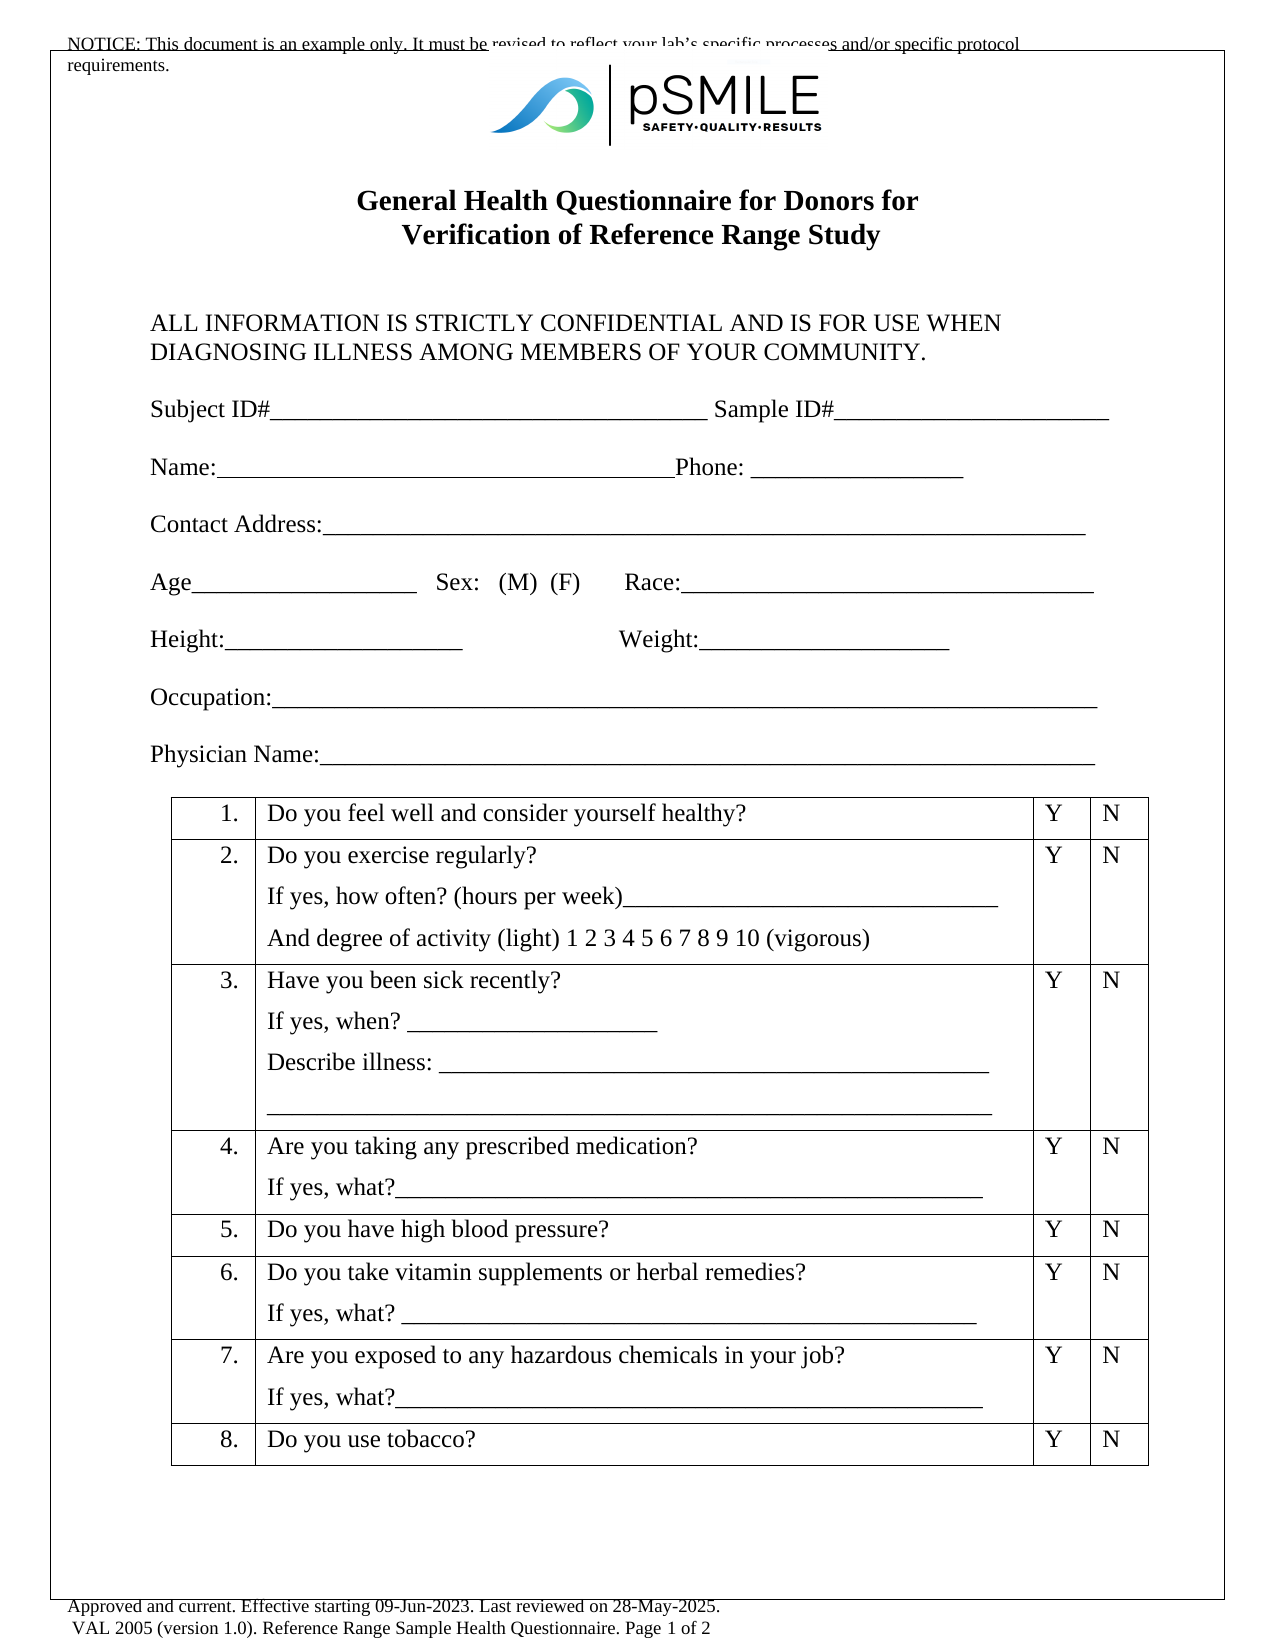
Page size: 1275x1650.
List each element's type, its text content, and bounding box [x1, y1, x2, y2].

table_cell [172, 840, 255, 964]
table_cell [172, 965, 255, 1130]
table_cell Y [1034, 1340, 1090, 1423]
text General Health Questionnaire for Donors for [150, 183, 1125, 217]
table_cell N [1091, 965, 1148, 1130]
table_cell Are you exposed to any hazardous chemicals in your job? If yes, what?_______________________________________________ [256, 1340, 1033, 1423]
text Physician Name:______________________________________________________________ [150, 739, 1125, 768]
table_cell Are you taking any prescribed medication? If yes, what?_______________________________________________ [256, 1131, 1033, 1213]
text Subject ID#___________________________________ Sample ID#______________________ [150, 394, 1125, 423]
table_cell [172, 1257, 255, 1339]
text Occupation:__________________________________________________________________ [150, 682, 1125, 711]
table_cell N [1091, 840, 1148, 964]
table_cell N [1091, 1424, 1148, 1465]
table_cell Y [1034, 1257, 1090, 1339]
table_cell N [1091, 1257, 1148, 1339]
table_cell Y [1034, 1131, 1090, 1213]
table_cell Do you exercise regularly? If yes, how often? (hours per week)______________________________ And degree of activity (light) 1 2 3 4 5 6 7 8 9 10 (vigorous) [256, 840, 1033, 964]
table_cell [256, 1424, 1033, 1465]
table_cell Y [1034, 840, 1090, 964]
text Name: Phone: _________________ [150, 452, 1125, 481]
table_cell [172, 1424, 255, 1465]
table_header Y [1034, 798, 1090, 839]
table_cell Have you been sick recently? If yes, when? ____________________ Describe illness: ____________________________________________ __________________________________________________________ [256, 965, 1033, 1130]
table_cell [172, 1215, 255, 1256]
text ALL INFORMATION IS STRICTLY CONFIDENTIAL AND IS FOR USE WHEN DIAGNOSING ILLNESS AMONG MEMBERS OF YOUR COMMUNITY. [150, 308, 1125, 366]
table_cell N [1091, 1215, 1148, 1256]
table_header N [1091, 798, 1148, 839]
table_header [172, 798, 255, 839]
table_cell Y [1034, 1424, 1090, 1465]
text Contact Address:_____________________________________________________________ [150, 509, 1125, 538]
text Age__________________ Sex: (M) (F) Race:_________________________________ [150, 567, 1125, 596]
table_cell Y [1034, 965, 1090, 1130]
table_cell [172, 1131, 255, 1213]
table_cell [172, 1340, 255, 1423]
table_cell N [1091, 1340, 1148, 1423]
text Height:___________________ Weight:____________________ [150, 624, 1125, 653]
table_cell N [1091, 1131, 1148, 1213]
table_header Do you feel well and consider yourself healthy? [256, 798, 1033, 839]
text Verification of Reference Range Study [150, 217, 1125, 251]
table_cell Y [1034, 1215, 1090, 1256]
table_cell Do you have high blood pressure? [256, 1215, 1033, 1256]
picture [489, 46, 829, 150]
table_cell Do you take vitamin supplements or herbal remedies? If yes, what? ______________________________________________ [256, 1257, 1033, 1339]
